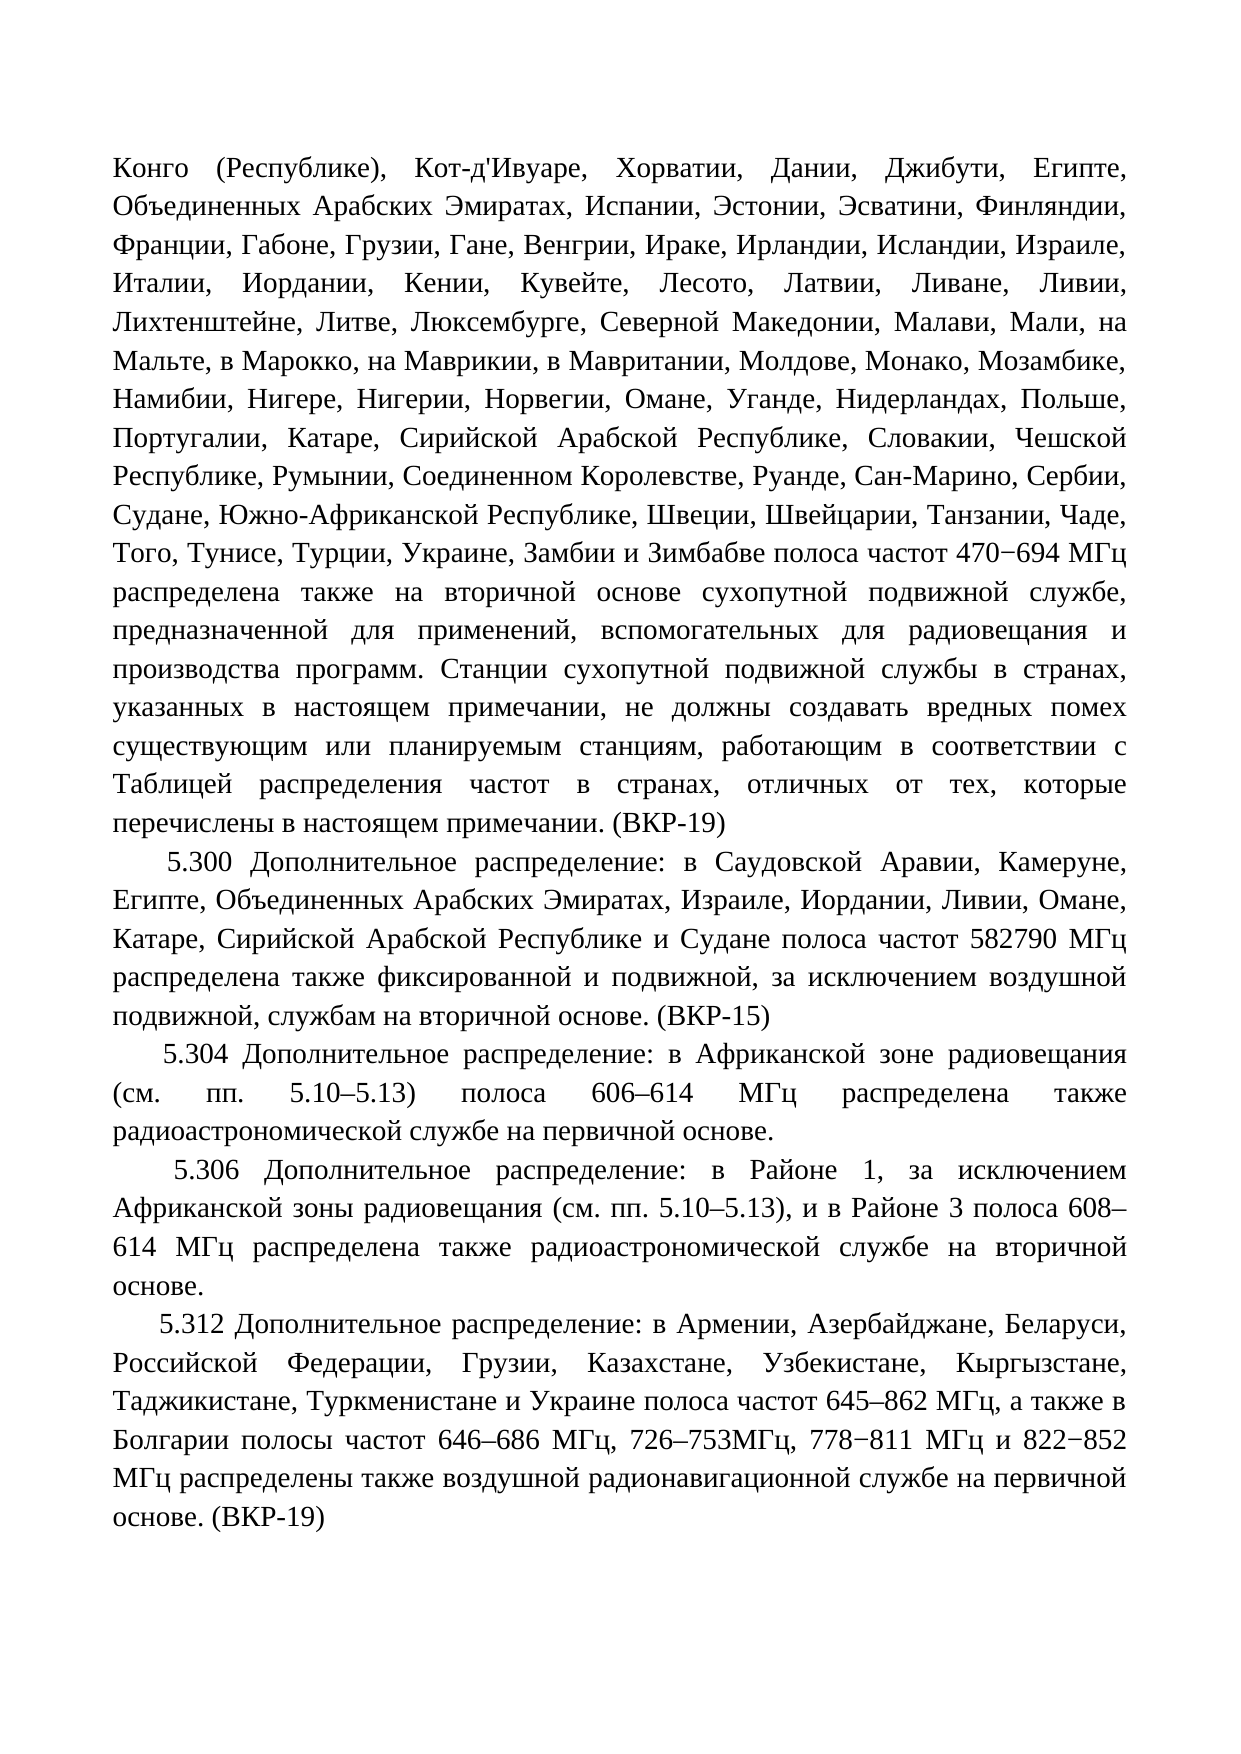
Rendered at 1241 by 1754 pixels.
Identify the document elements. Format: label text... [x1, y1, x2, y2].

text 5.312 Дополнительное распределение: в Армении, Азербайджане, Беларуси, Российской Федерации, Грузии, Казахстане, Узбекистане, Кыргызстане, Таджикистане, Туркменистане и Украине полоса частот 645–862 МГц, а также в Болгарии полосы частот 646–686 МГц, 726–753МГц, 778−811 МГц и 822−852 МГц распределены также воздушной радионавигационной службе на первичной основе. (ВКР-19) [112, 1306, 1128, 1532]
text 5.304 Дополнительное распределение: в Африканской зоне радиовещания (см. пп. 5.10–5.13) полоса 606–614 МГц распределена также радиоастрономической службе на первичной основе. [112, 1036, 1128, 1147]
text 5.300 Дополнительное распределение: в Саудовской Аравии, Камеруне, Египте, Объединенных Арабских Эмиратах, Израиле, Иордании, Ливии, Омане, Катаре, Сирийской Арабской Республике и Судане полоса частот 582790 МГц распределена также фиксированной и подвижной, за исключением воздушной подвижной, службам на вторичной основе. (ВКР-15) [112, 844, 1128, 1031]
text 5.306 Дополнительное распределение: в Районе 1, за исключением Африканской зоны радиовещания (см. пп. 5.10–5.13), и в Районе 3 полоса 608–614 МГц распределена также радиоастрономической службе на вторичной основе. [112, 1152, 1128, 1301]
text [112, 150, 1128, 839]
